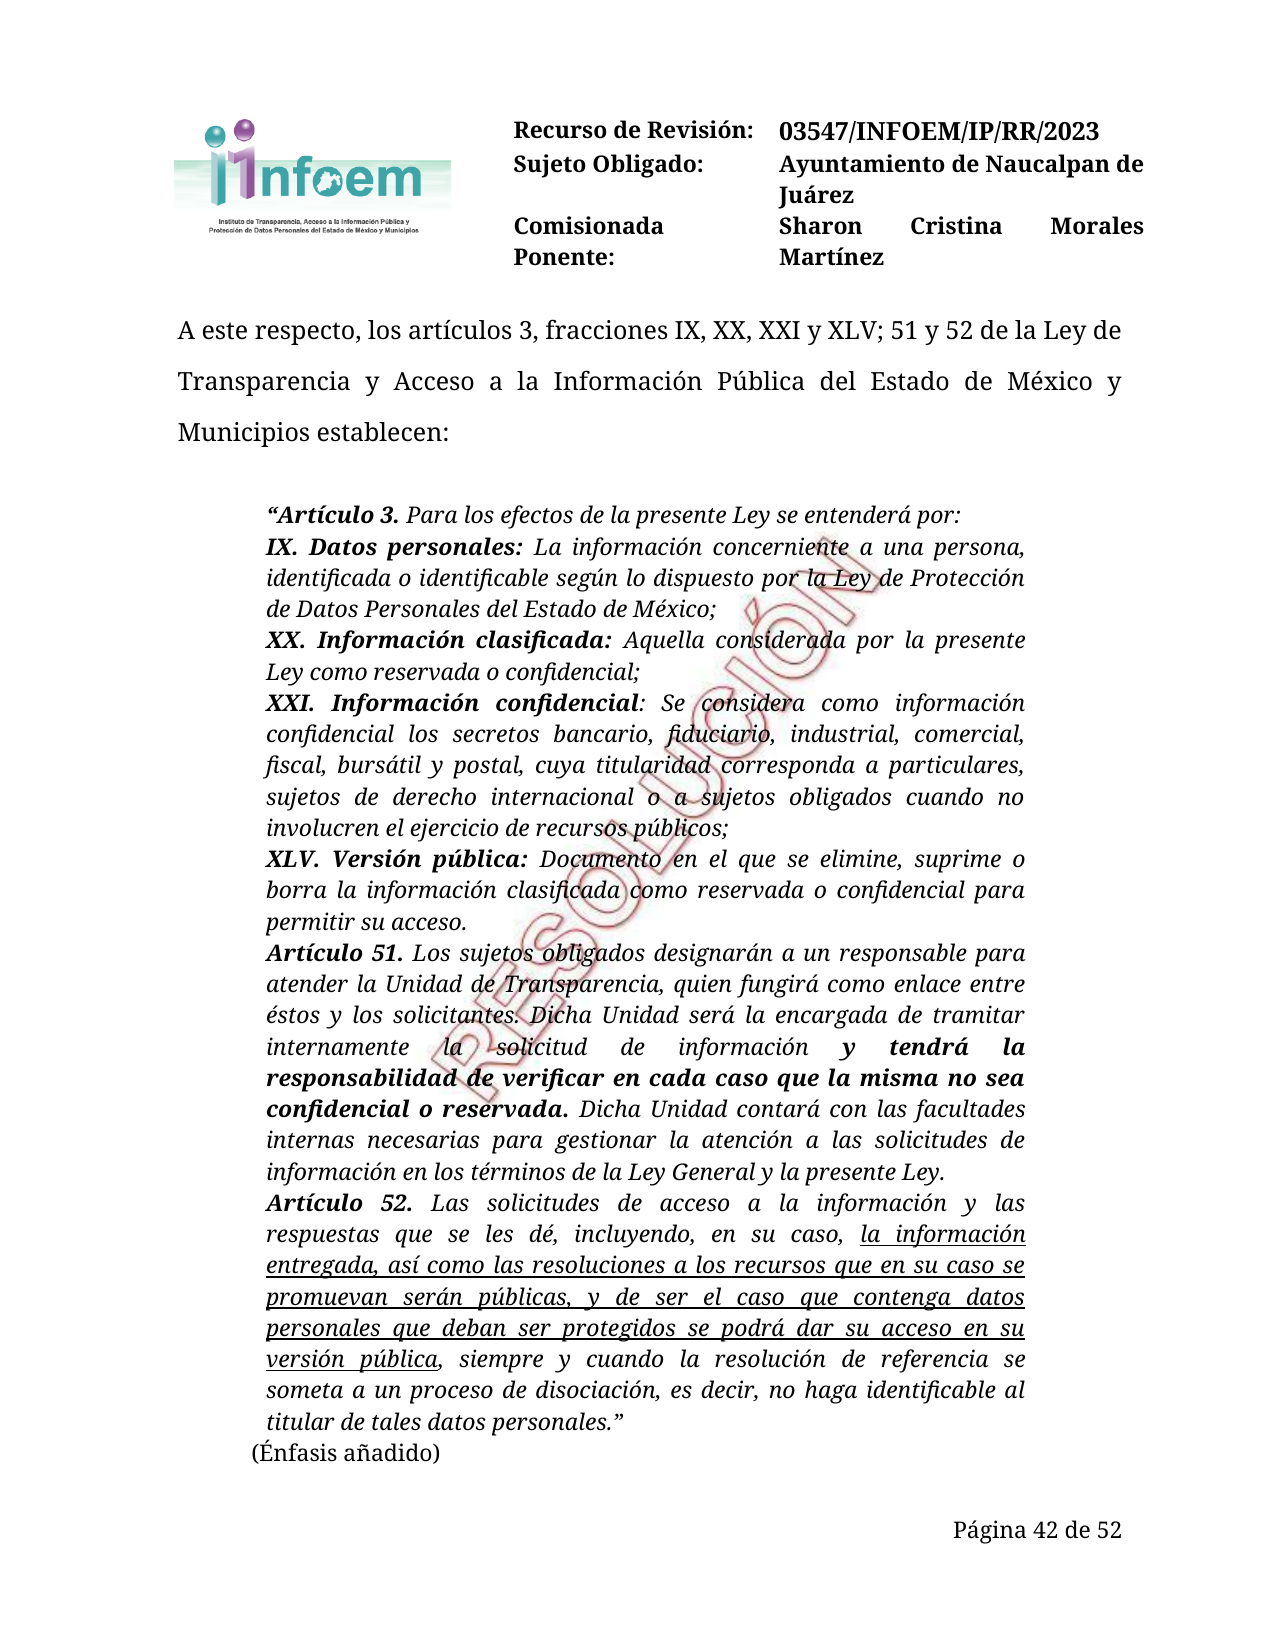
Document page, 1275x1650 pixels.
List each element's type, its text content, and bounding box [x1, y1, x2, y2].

text IX. Datos personales: La información concerniente a una persona, identificada o identificable según lo dispuesto por la Ley de Protección de Datos Personales del Estado de México; [266, 531, 1028, 624]
text Artículo 51. Los sujetos obligados designarán a un responsable para atender la Unidad de Transparencia, quien fungirá como enlace entre éstos y los solicitantes. Dicha Unidad será la encargada de tramitar internamente la solicitud de información y tendrá la responsabilidad de verificar en cada caso que la misma no sea confidencial o reservada. Dicha Unidad contará con las facultades internas necesarias para gestionar la atención a las solicitudes de información en los términos de la Ley General y la presente Ley. [266, 937, 1028, 1187]
text XXI. Información confidencial: Se considera como información confidencial los secretos bancario, fiduciario, industrial, comercial, fiscal, bursátil y postal, cuya titularidad corresponda a particulares, sujetos de derecho internacional o a sujetos obligados cuando no involucren el ejercicio de recursos públicos; [266, 687, 1028, 843]
text Artículo 52. Las solicitudes de acceso a la información y las respuestas que se les dé, incluyendo, en su caso, la información entregada, así como las resoluciones a los recursos que en su caso se promuevan serán públicas, y de ser el caso que contenga datos personales que deban ser protegidos se podrá dar su acceso en su versión pública, siempre y cuando la resolución de referencia se someta a un proceso de disociación, es decir, no haga identificable al titular de tales datos personales.” [266, 1187, 1028, 1437]
text “Artículo 3. Para los efectos de la presente Ley se entenderá por: [266, 499, 1028, 531]
text XLV. Versión pública: Documento en el que se elimine, suprime o borra la información clasificada como reservada o confidencial para permitir su acceso. [266, 843, 1028, 937]
picture [89, 113, 1215, 1620]
text XX. Información clasificada: Aquella considerada por la presente Ley como reservada o confidencial; [266, 624, 1028, 687]
text A este respecto, los artículos 3, fracciones IX, XX, XXI y XLV; 51 y 52 de la Ley de Transparencia y Acceso a la Información Pública del Estado de México y Municipios establecen: [177, 312, 1122, 448]
text (Énfasis añadido) [177, 1437, 1028, 1468]
